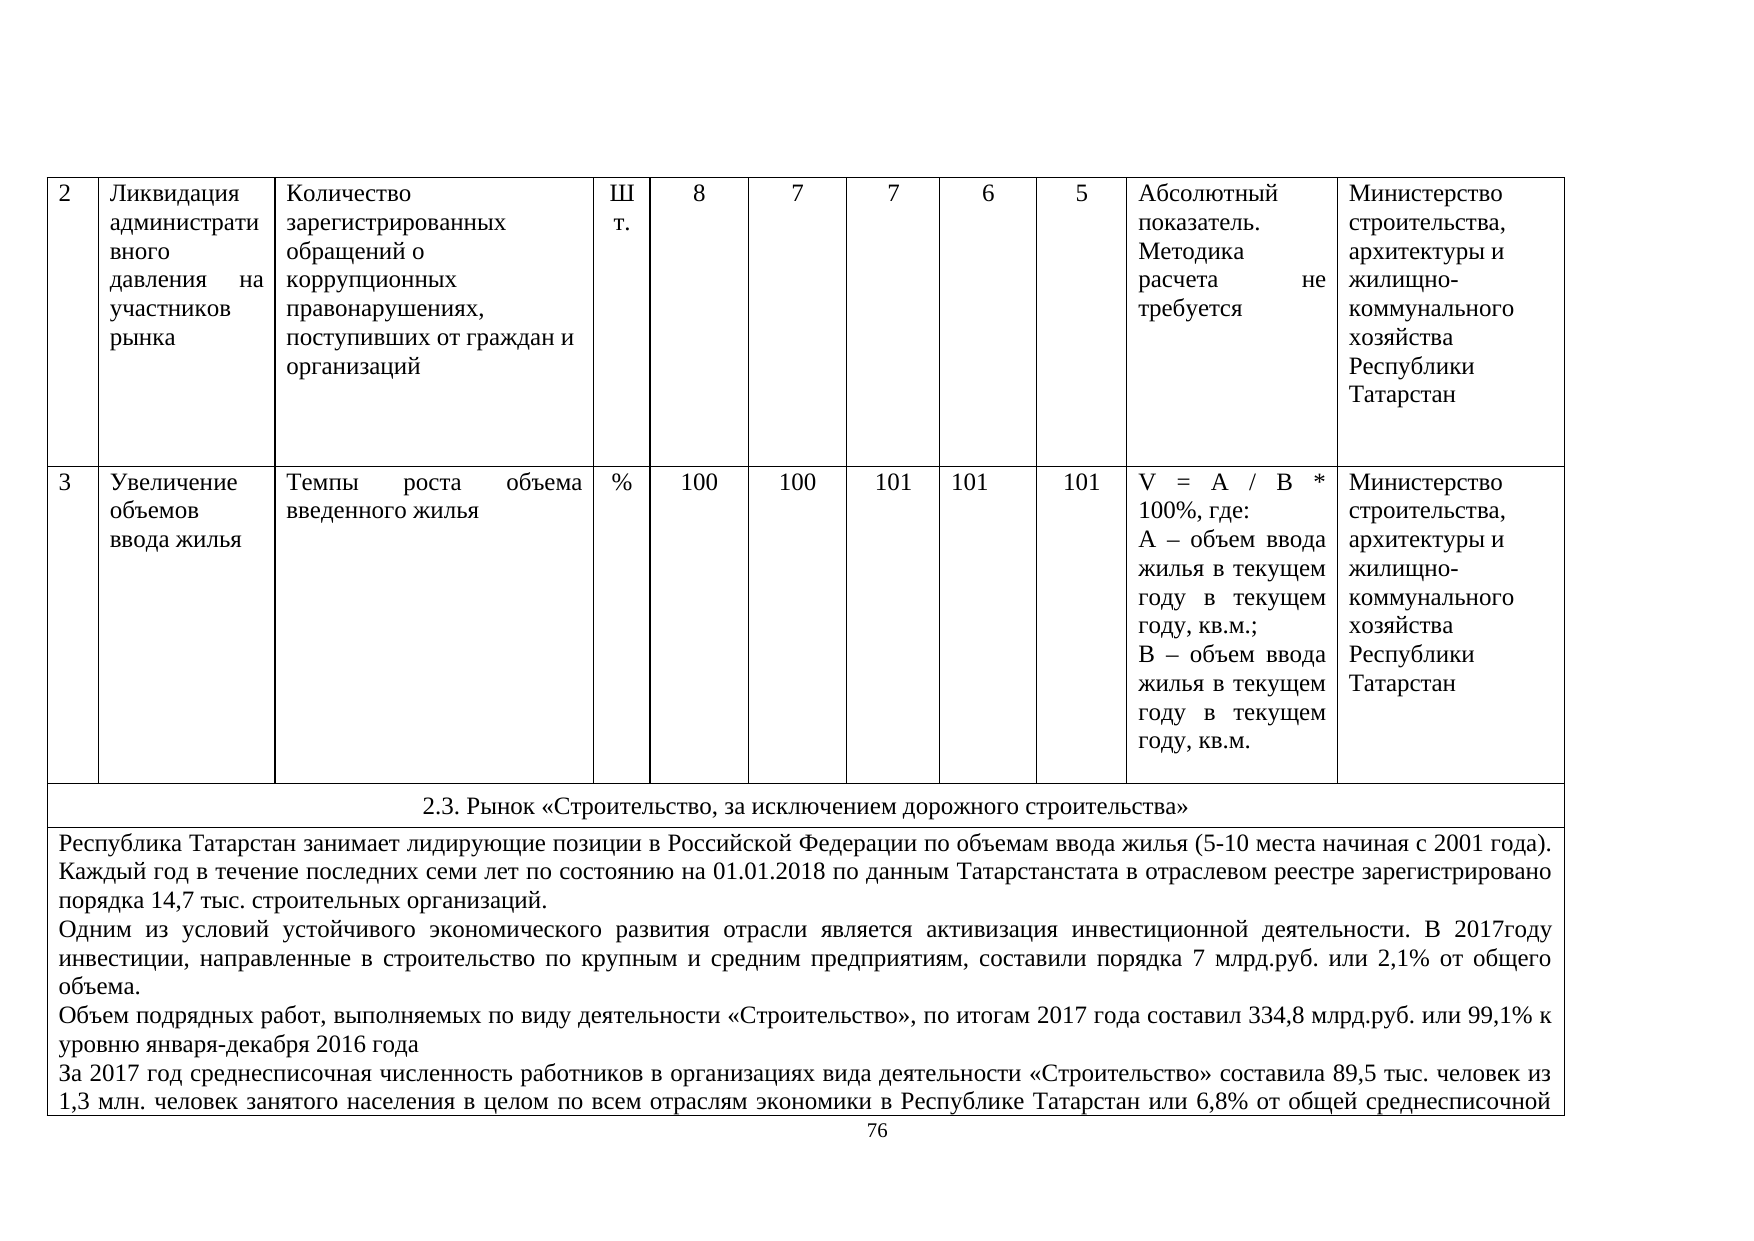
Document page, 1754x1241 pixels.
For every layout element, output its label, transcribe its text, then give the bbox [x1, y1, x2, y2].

table_cell Увеличение объемов ввода жилья [99, 467, 274, 783]
table_cell % [594, 467, 649, 783]
table_cell 7 [847, 178, 939, 466]
table_cell 100 [651, 467, 748, 783]
table_cell Темпы роста объема введенного жилья [276, 467, 593, 783]
table_cell V = A / B * 100%, где: А – объем ввода жилья в текущем году в текущем году, кв.м.; В – объем ввода жилья в текущем году в текущем году, кв.м. [1127, 467, 1337, 783]
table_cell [48, 828, 1564, 1115]
table_cell 101 [847, 467, 939, 783]
table_cell 2.3. Рынок «Строительство, за исключением дорожного строительства» [48, 784, 1564, 827]
table_cell 8 [651, 178, 748, 466]
table_cell Количество зарегистрированных обращений о коррупционных правонарушениях, поступивших от граждан и организаций [276, 178, 593, 466]
table_cell 101 [1037, 467, 1126, 783]
table_cell Шт. [594, 178, 649, 466]
table_cell 6 [940, 178, 1036, 466]
table_cell Министерство строительства, архитектуры и жилищно-коммунального хозяйства Республики Татарстан [1338, 178, 1564, 466]
table_cell 5 [1037, 178, 1126, 466]
table_cell Министерство строительства, архитектуры и жилищно-коммунального хозяйства Республики Татарстан [1338, 467, 1564, 783]
table_cell 100 [749, 467, 846, 783]
table_cell Абсолютный показатель. Методика расчета не требуется [1127, 178, 1337, 466]
table_cell 3 [48, 467, 98, 783]
table_cell 101 [940, 467, 1036, 783]
table_cell 7 [749, 178, 846, 466]
table_cell Ликвидация административного давления на участников рынка [99, 178, 274, 466]
table_cell 2 [48, 178, 98, 466]
